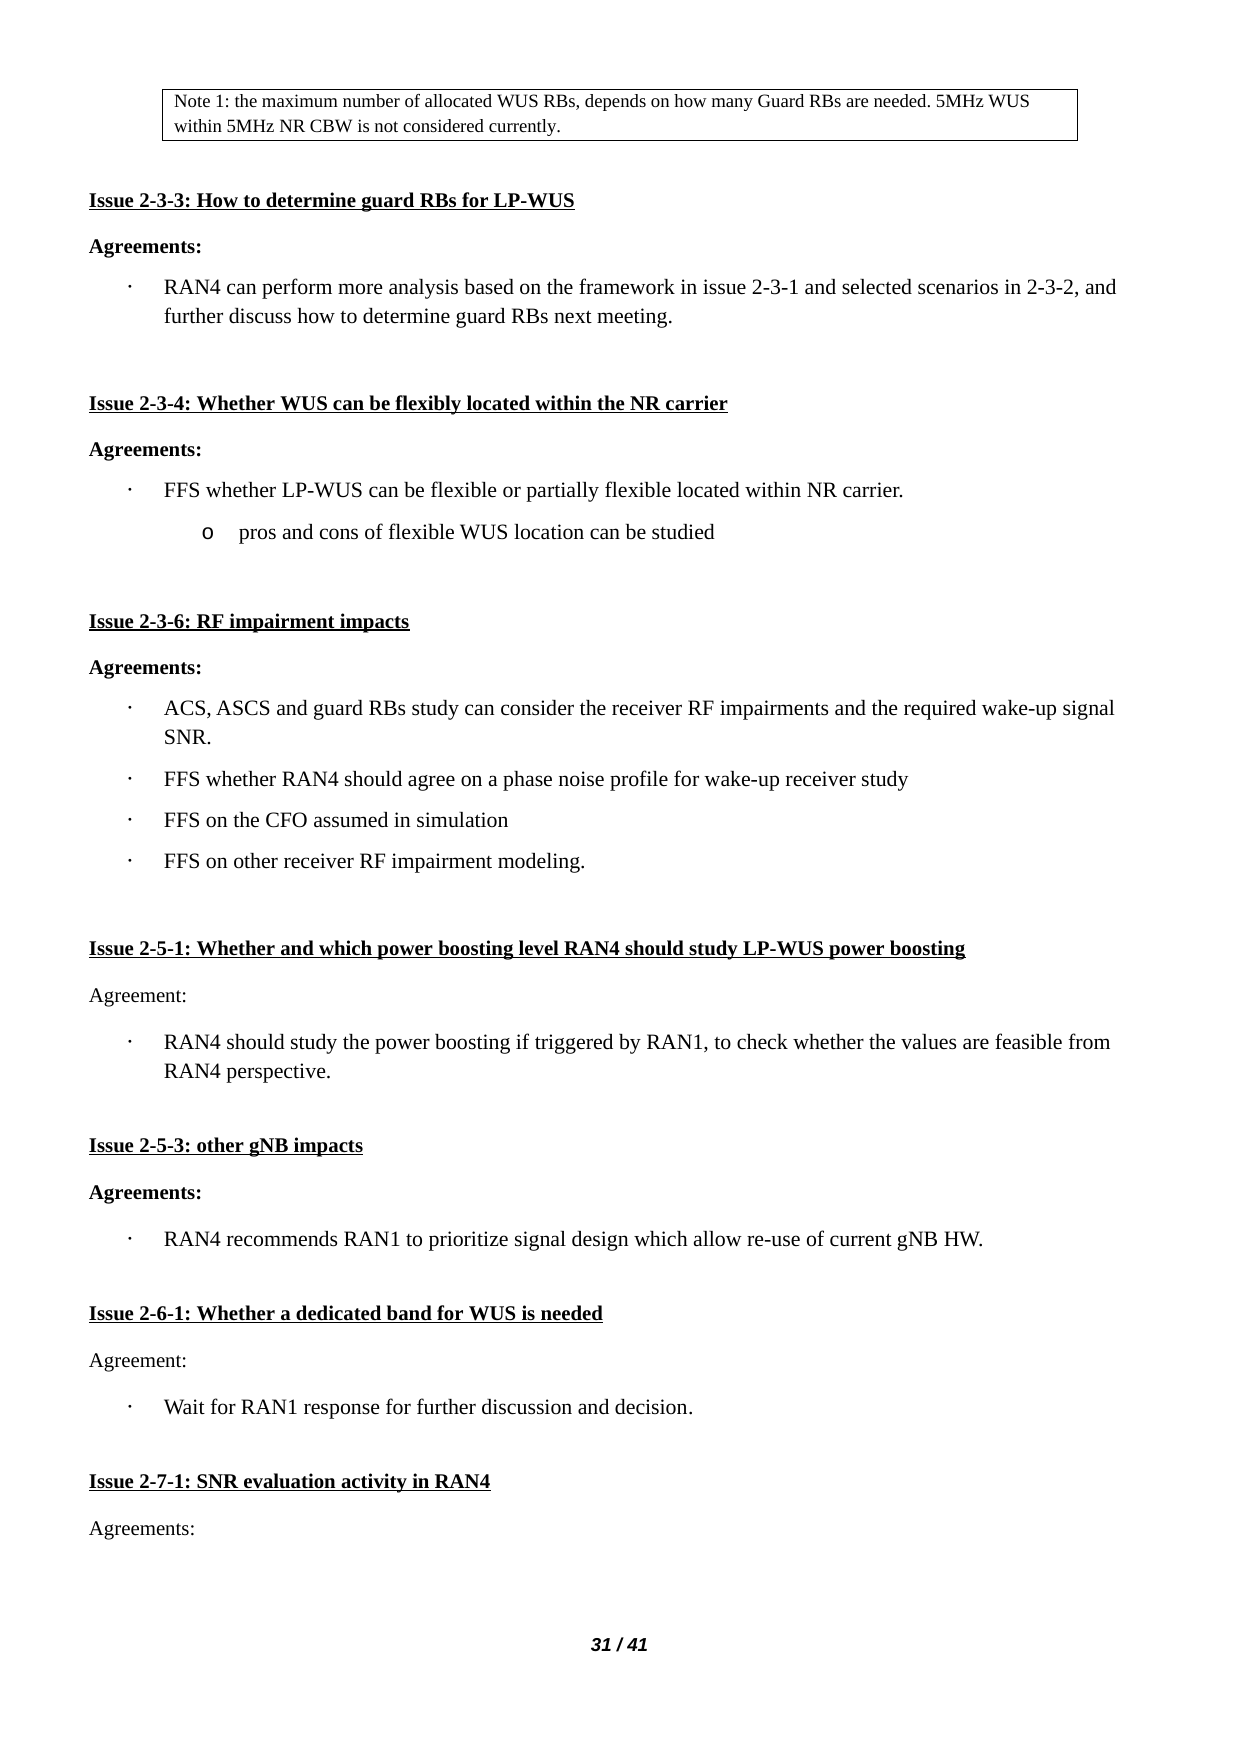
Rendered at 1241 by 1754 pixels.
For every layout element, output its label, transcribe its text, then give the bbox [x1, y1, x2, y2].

text Issue 2-5-3: other gNB impacts [89, 1133, 1152, 1157]
list FFS on the CFO assumed in simulation [126, 807, 1152, 832]
text Agreements: [89, 1516, 1152, 1540]
list RAN4 should study the power boosting if triggered by RAN1, to check whether the values are feasible from RAN4 perspective. [126, 1029, 1152, 1083]
text Issue 2-6-1: Whether a dedicated band for WUS is needed [89, 1301, 1152, 1325]
text Issue 2-3-3: How to determine guard RBs for LP-WUS [89, 188, 1152, 212]
text Issue 2-7-1: SNR evaluation activity in RAN4 [89, 1469, 1152, 1493]
list RAN4 can perform more analysis based on the framework in issue 2-3-1 and selected scenarios in 2-3-2, and further discuss how to determine guard RBs next meeting. [126, 274, 1152, 328]
text Issue 2-3-4: Whether WUS can be flexibly located within the NR carrier [89, 391, 1152, 415]
text Agreement: [89, 1348, 1152, 1372]
text Agreement: [89, 983, 1152, 1007]
text Agreements: [89, 437, 1152, 461]
text Agreements: [89, 1179, 1152, 1204]
text Agreements: [89, 655, 1152, 679]
list pros and cons of flexible WUS location can be studied [201, 519, 1152, 546]
table_cell Note 1: the maximum number of allocated WUS RBs, depends on how many Guard RBs are needed. 5MHz WUS within 5MHz NR CBW is not considered currently. [163, 90, 1077, 140]
text Issue 2-5-1: Whether and which power boosting level RAN4 should study LP-WUS power boosting [89, 936, 1152, 960]
text Agreements: [89, 234, 1152, 258]
list FFS on other receiver RF impairment modeling. [126, 848, 1152, 874]
list Wait for RAN1 response for further discussion and decision. [126, 1394, 1152, 1419]
list RAN4 recommends RAN1 to prioritize signal design which allow re-use of current gNB HW. [126, 1226, 1152, 1251]
list FFS whether RAN4 should agree on a phase noise profile for wake-up receiver study [126, 766, 1152, 791]
text Issue 2-3-6: RF impairment impacts [89, 609, 1152, 633]
list FFS whether LP-WUS can be flexible or partially flexible located within NR carrier. [126, 477, 1152, 503]
list ACS, ASCS and guard RBs study can consider the receiver RF impairments and the required wake-up signal SNR. [126, 695, 1152, 749]
